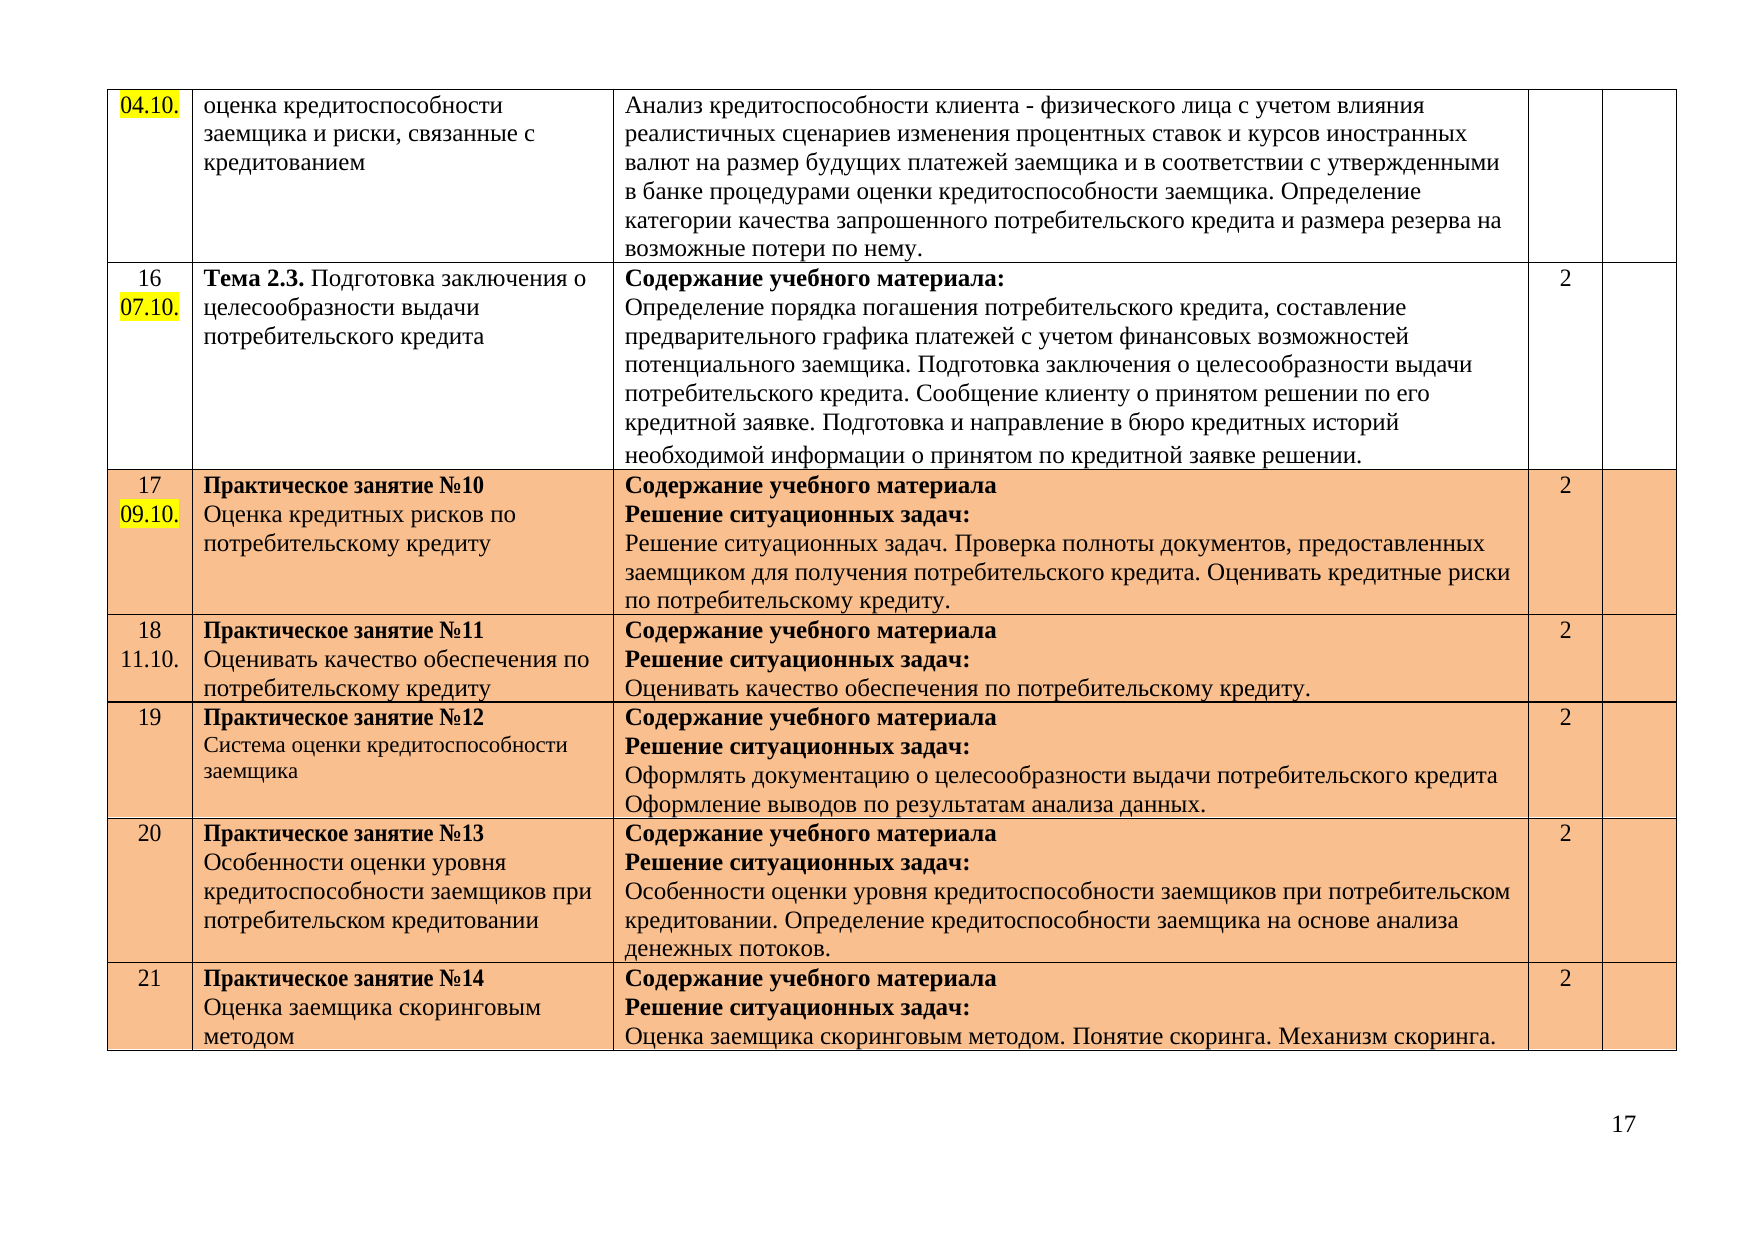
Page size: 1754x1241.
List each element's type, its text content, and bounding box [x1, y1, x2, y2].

table_cell 2 [1529, 470, 1602, 614]
table_cell 2 [1529, 819, 1602, 962]
table_cell Тема 2.3. Подготовка заключения о целесообразности выдачи потребительского кредита [193, 263, 613, 469]
table_cell Содержание учебного материала Решение ситуационных задач: Оформлять документацию о целесообразности выдачи потребительского кредита Оформление выводов по результатам анализа данных. [614, 703, 1528, 817]
table_cell Практическое занятие №11 Оценивать качество обеспечения по потребительскому кредиту [193, 615, 613, 701]
table_cell 18 11.10. [108, 615, 192, 701]
table_cell Практическое занятие №13 Особенности оценки уровня кредитоспособности заемщиков при потребительском кредитовании [193, 819, 613, 962]
table_cell [1603, 263, 1676, 469]
table_cell [1603, 703, 1676, 817]
table_cell Содержание учебного материала: Определение порядка погашения потребительского кредита, составление предварительного графика платежей с учетом финансовых возможностей потенциального заемщика. Подготовка заключения о целесообразности выдачи потребительского кредита. Сообщение клиенту о принятом решении по его кредитной заявке. Подготовка и направление в бюро кредитных историй необходимой информации о принятом по кредитной заявке решении. [614, 263, 1528, 469]
table_cell 2 [1529, 615, 1602, 701]
table_cell 17 09.10. [108, 470, 192, 614]
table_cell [193, 90, 613, 262]
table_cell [614, 963, 1528, 1049]
table_cell 2 [1529, 963, 1602, 1049]
table_cell Практическое занятие №12 Система оценки кредитоспособности заемщика [193, 703, 613, 817]
table_cell [1603, 963, 1676, 1049]
table_cell 16 07.10. [108, 263, 192, 469]
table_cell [193, 963, 613, 1049]
table_cell 2 [1529, 703, 1602, 817]
table_cell 21 [108, 963, 192, 1049]
table_cell Практическое занятие №10 Оценка кредитных рисков по потребительскому кредиту [193, 470, 613, 614]
table_cell 2 [1529, 263, 1602, 469]
table_cell Содержание учебного материала Решение ситуационных задач: Решение ситуационных задач. Проверка полноты документов, предоставленных заемщиком для получения потребительского кредита. Оценивать кредитные риски по потребительскому кредиту. [614, 470, 1528, 614]
table_cell [1603, 470, 1676, 614]
table_cell 1 [1603, 90, 1676, 262]
table_cell [1603, 819, 1676, 962]
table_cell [614, 90, 1528, 262]
table_cell 19 [108, 703, 192, 817]
table_cell [1603, 615, 1676, 701]
table_cell 15 04.10. [108, 90, 192, 262]
table_cell 20 [108, 819, 192, 962]
table_cell Содержание учебного материала Решение ситуационных задач: Особенности оценки уровня кредитоспособности заемщиков при потребительском кредитовании. Определение кредитоспособности заемщика на основе анализа денежных потоков. [614, 819, 1528, 962]
table_cell 2 [1529, 90, 1602, 262]
